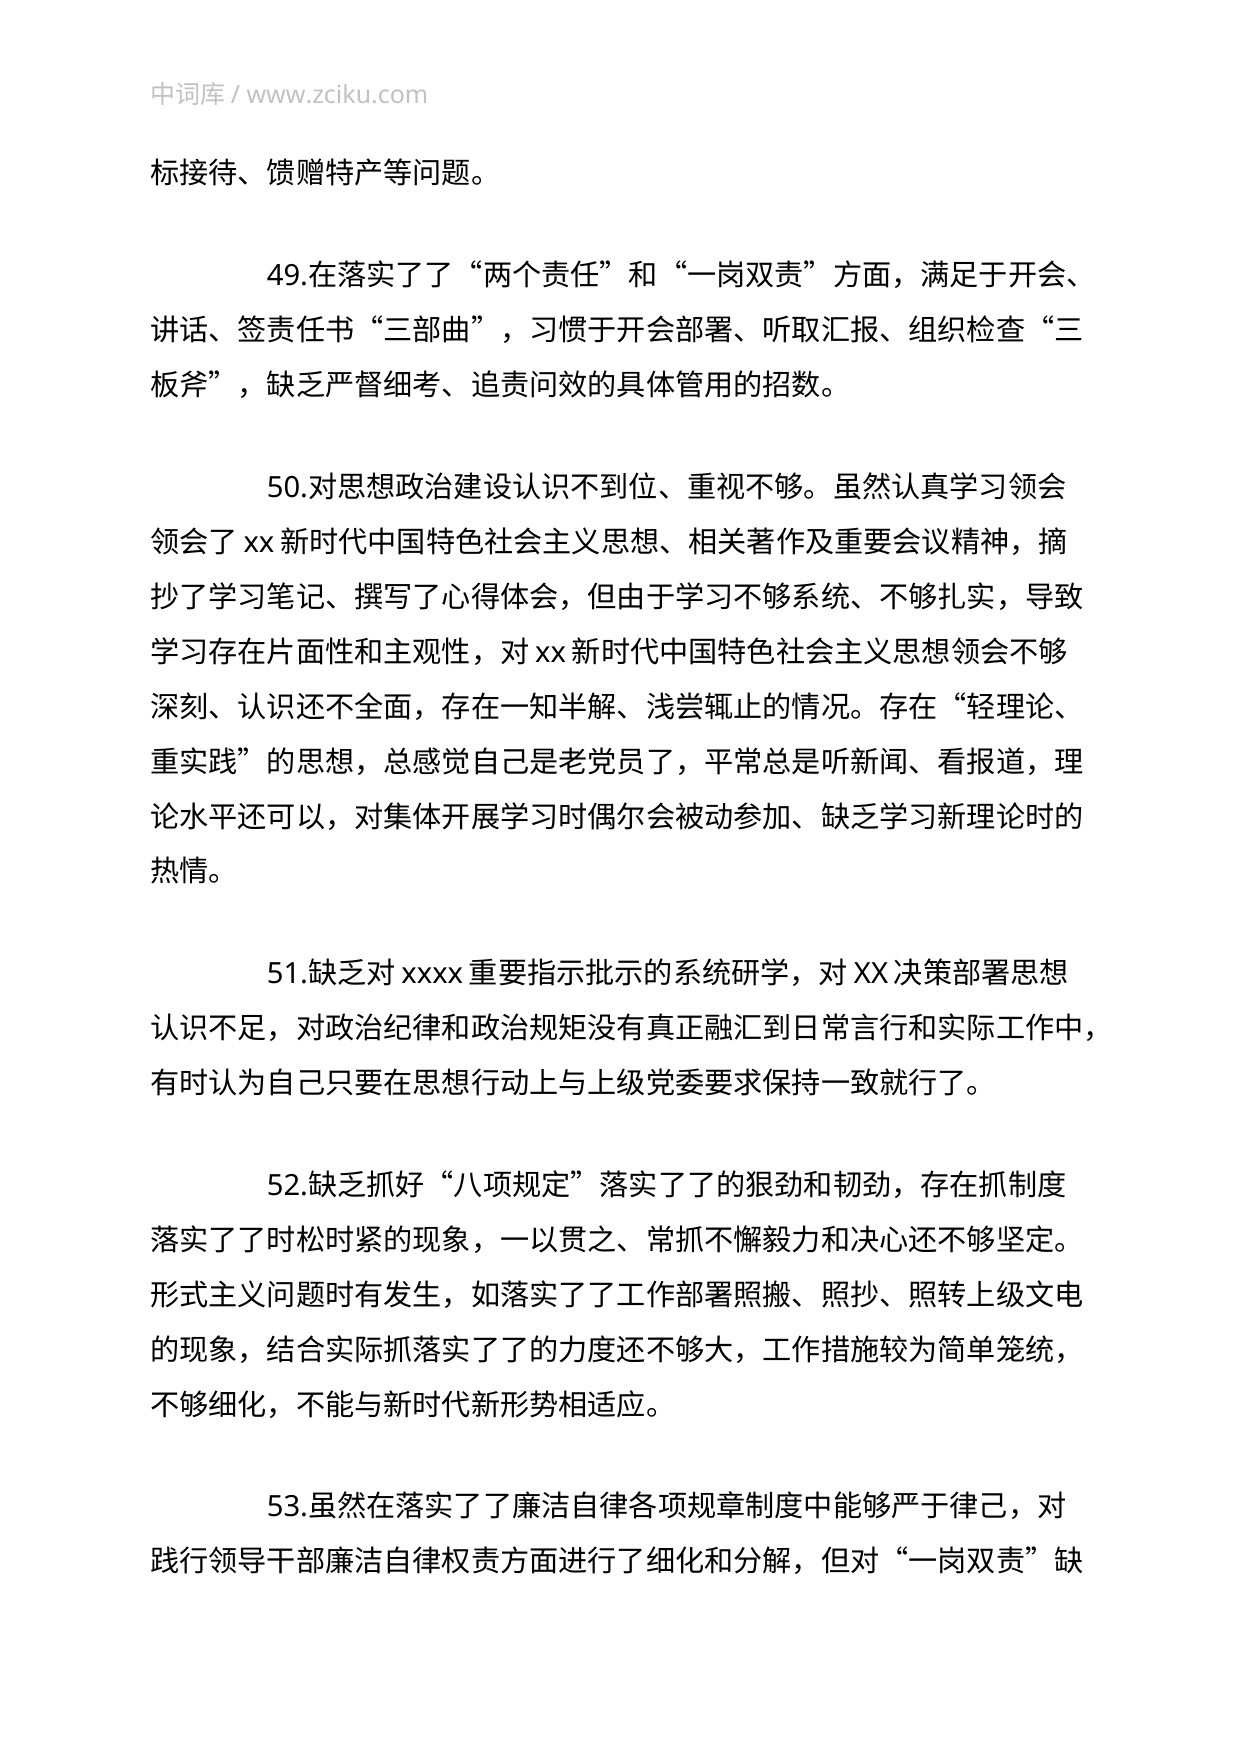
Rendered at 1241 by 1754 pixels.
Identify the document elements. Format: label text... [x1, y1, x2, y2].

text 51.缺乏对xxxx重要指示批示的系统研学，对XX决策部署思想认识不足，对政治纪律和政治规矩没有真正融汇到日常言行和实际工作中，有时认为自己只要在思想行动上与上级党委要求保持一致就行了。 [150, 950, 1090, 1102]
text 49.在落实了了“两个责任”和“一岗双责”方面，满足于开会、讲话、签责任书“三部曲”，习惯于开会部署、听取汇报、组织检查“三板斧”，缺乏严督细考、追责问效的具体管用的招数。 [150, 252, 1090, 404]
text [150, 150, 1090, 192]
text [150, 1483, 1090, 1580]
text 50.对思想政治建设认识不到位、重视不够。虽然认真学习领会领会了xx新时代中国特色社会主义思想、相关著作及重要会议精神，摘抄了学习笔记、撰写了心得体会，但由于学习不够系统、不够扎实，导致学习存在片面性和主观性，对xx新时代中国特色社会主义思想领会不够深刻、认识还不全面，存在一知半解、浅尝辄止的情况。存在“轻理论、重实践”的思想，总感觉自己是老党员了，平常总是听新闻、看报道，理论水平还可以，对集体开展学习时偶尔会被动参加、缺乏学习新理论时的热情。 [150, 463, 1090, 890]
text 52.缺乏抓好“八项规定”落实了了的狠劲和韧劲，存在抓制度落实了了时松时紧的现象，一以贯之、常抓不懈毅力和决心还不够坚定。形式主义问题时有发生，如落实了了工作部署照搬、照抄、照转上级文电的现象，结合实际抓落实了了的力度还不够大，工作措施较为简单笼统，不够细化，不能与新时代新形势相适应。 [150, 1161, 1090, 1423]
